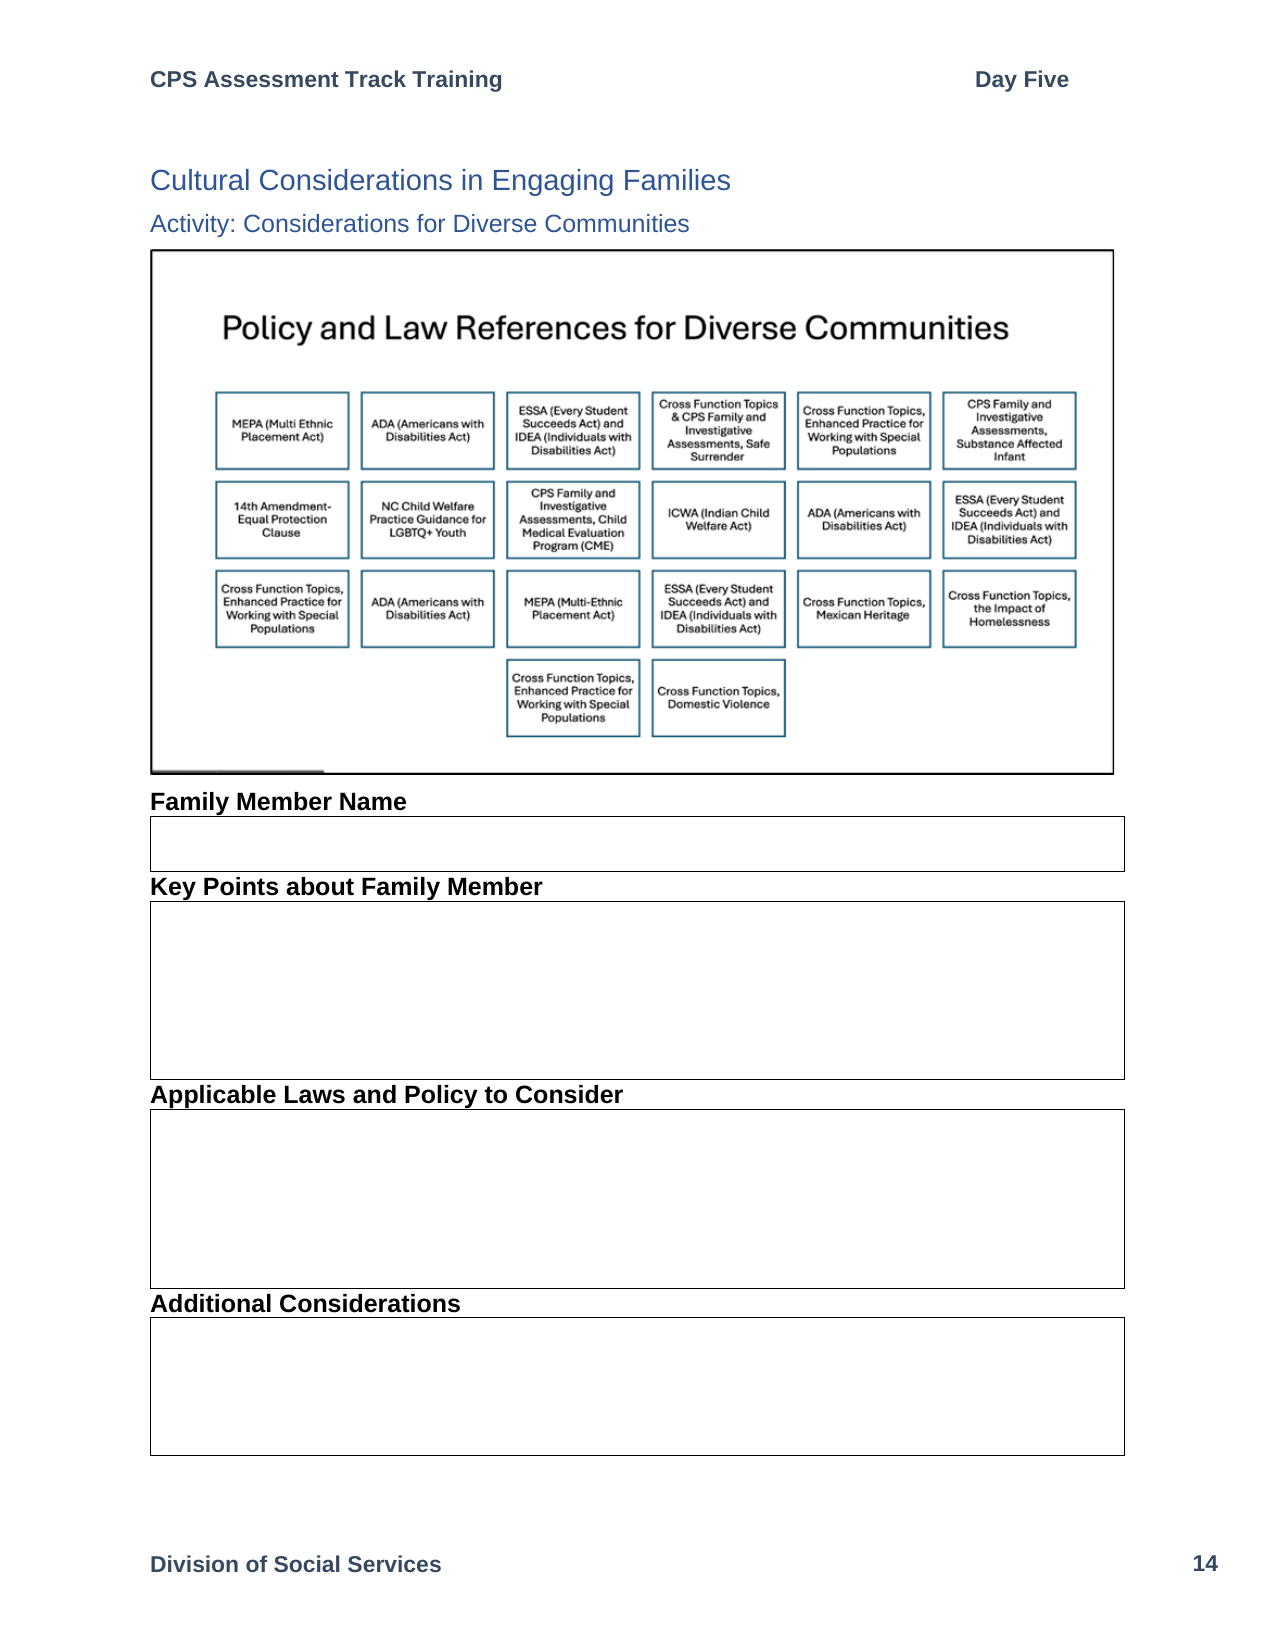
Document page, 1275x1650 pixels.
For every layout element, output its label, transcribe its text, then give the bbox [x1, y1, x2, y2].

text Additional Considerations [150, 1289, 1125, 1317]
text Applicable Laws and Policy to Consider [150, 1080, 1125, 1109]
table_header [151, 1110, 1124, 1287]
text Key Points about Family Member [150, 872, 1125, 901]
table_header [151, 902, 1124, 1079]
subtitle Cultural Considerations in Engaging Families [150, 162, 1125, 196]
subtitle Activity: Considerations for Diverse Communities [150, 208, 1125, 237]
table_header [151, 1318, 1124, 1454]
picture [150, 249, 1115, 775]
table_header [151, 817, 1124, 871]
text Family Member Name [150, 787, 1125, 816]
